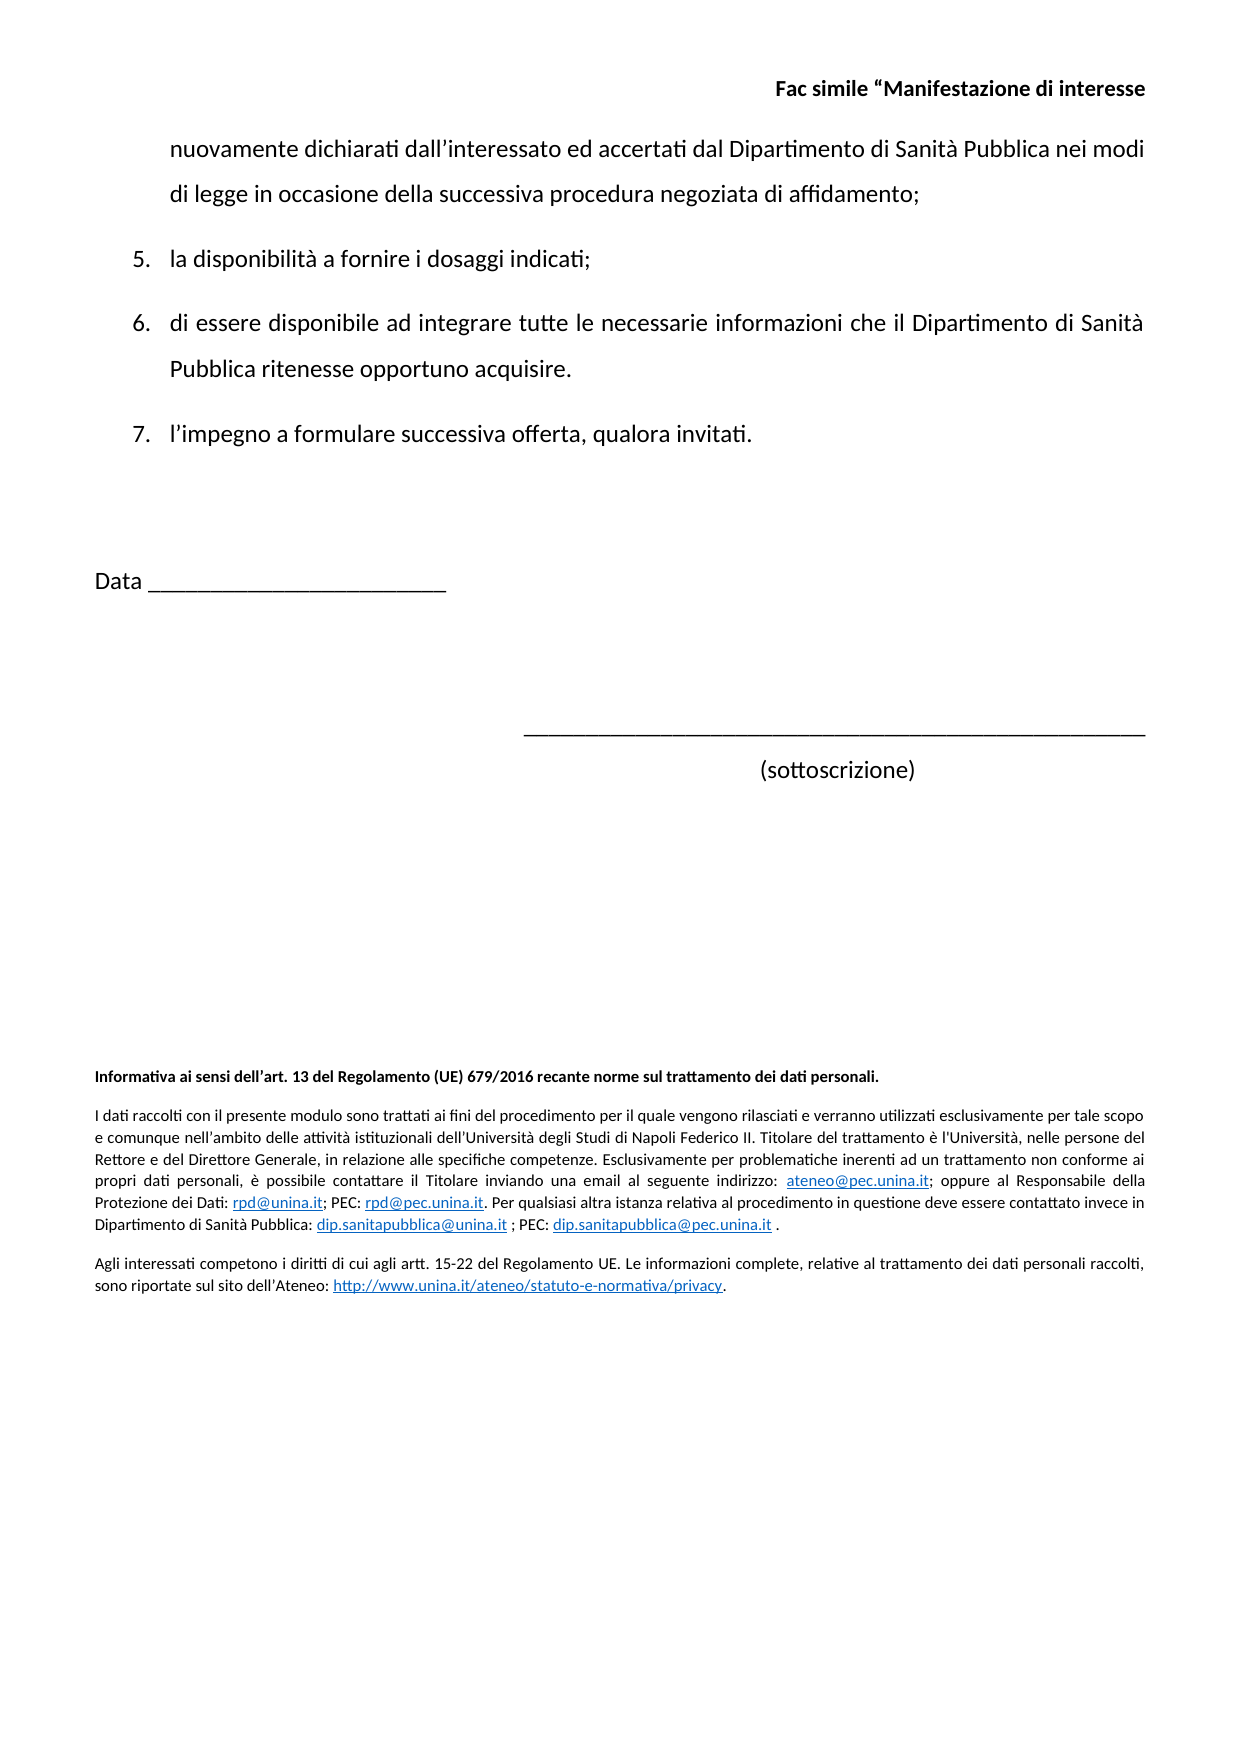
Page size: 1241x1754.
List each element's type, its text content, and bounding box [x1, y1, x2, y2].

list la disponibilità a fornire i dosaggi indicati; [132, 243, 1146, 274]
text Informativa ai sensi dell’art. 13 del Regolamento (UE) 679/2016 recante norme sul trattamento dei dati personali. [94, 1066, 1146, 1087]
text Data ________________________ [94, 563, 1146, 596]
list di essere disponibile ad integrare tutte le necessarie informazioni che il Dipartimento di Sanità Pubblica ritenesse opportuno acquisire. [132, 308, 1146, 384]
text Agli interessati competono i diritti di cui agli artt. 15-22 del Regolamento UE. Le informazioni complete, relative al trattamento dei dati personali raccolti, sono riportate sul sito dell’Ateneo: http://www.unina.it/ateneo/statuto-e-normativa/privacy. [94, 1253, 1146, 1295]
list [132, 133, 1146, 209]
text __________________________________________________ [94, 709, 1146, 739]
list l’impegno a formulare successiva offerta, qualora invitati. [132, 418, 1146, 448]
text (sottoscrizione) [94, 754, 1146, 785]
text I dati raccolti con il presente modulo sono trattati ai fini del procedimento per il quale vengono rilasciati e verranno utilizzati esclusivamente per tale scopo e comunque nell’ambito delle attività istituzionali dell’Università degli Studi di Napoli Federico II. Titolare del trattamento è l'Università, nelle persone del Rettore e del Direttore Generale, in relazione alle specifiche competenze. Esclusivamente per problematiche inerenti ad un trattamento non conforme ai propri dati personali, è possibile contattare il Titolare inviando una email al seguente indirizzo: ateneo@pec.unina.it; oppure al Responsabile della Protezione dei Dati: rpd@unina.it; PEC: rpd@pec.unina.it. Per qualsiasi altra istanza relativa al procedimento in questione deve essere contattato invece in Dipartimento di Sanità Pubblica: dip.sanitapubblica@unina.it ; PEC: dip.sanitapubblica@pec.unina.it . [94, 1105, 1146, 1235]
